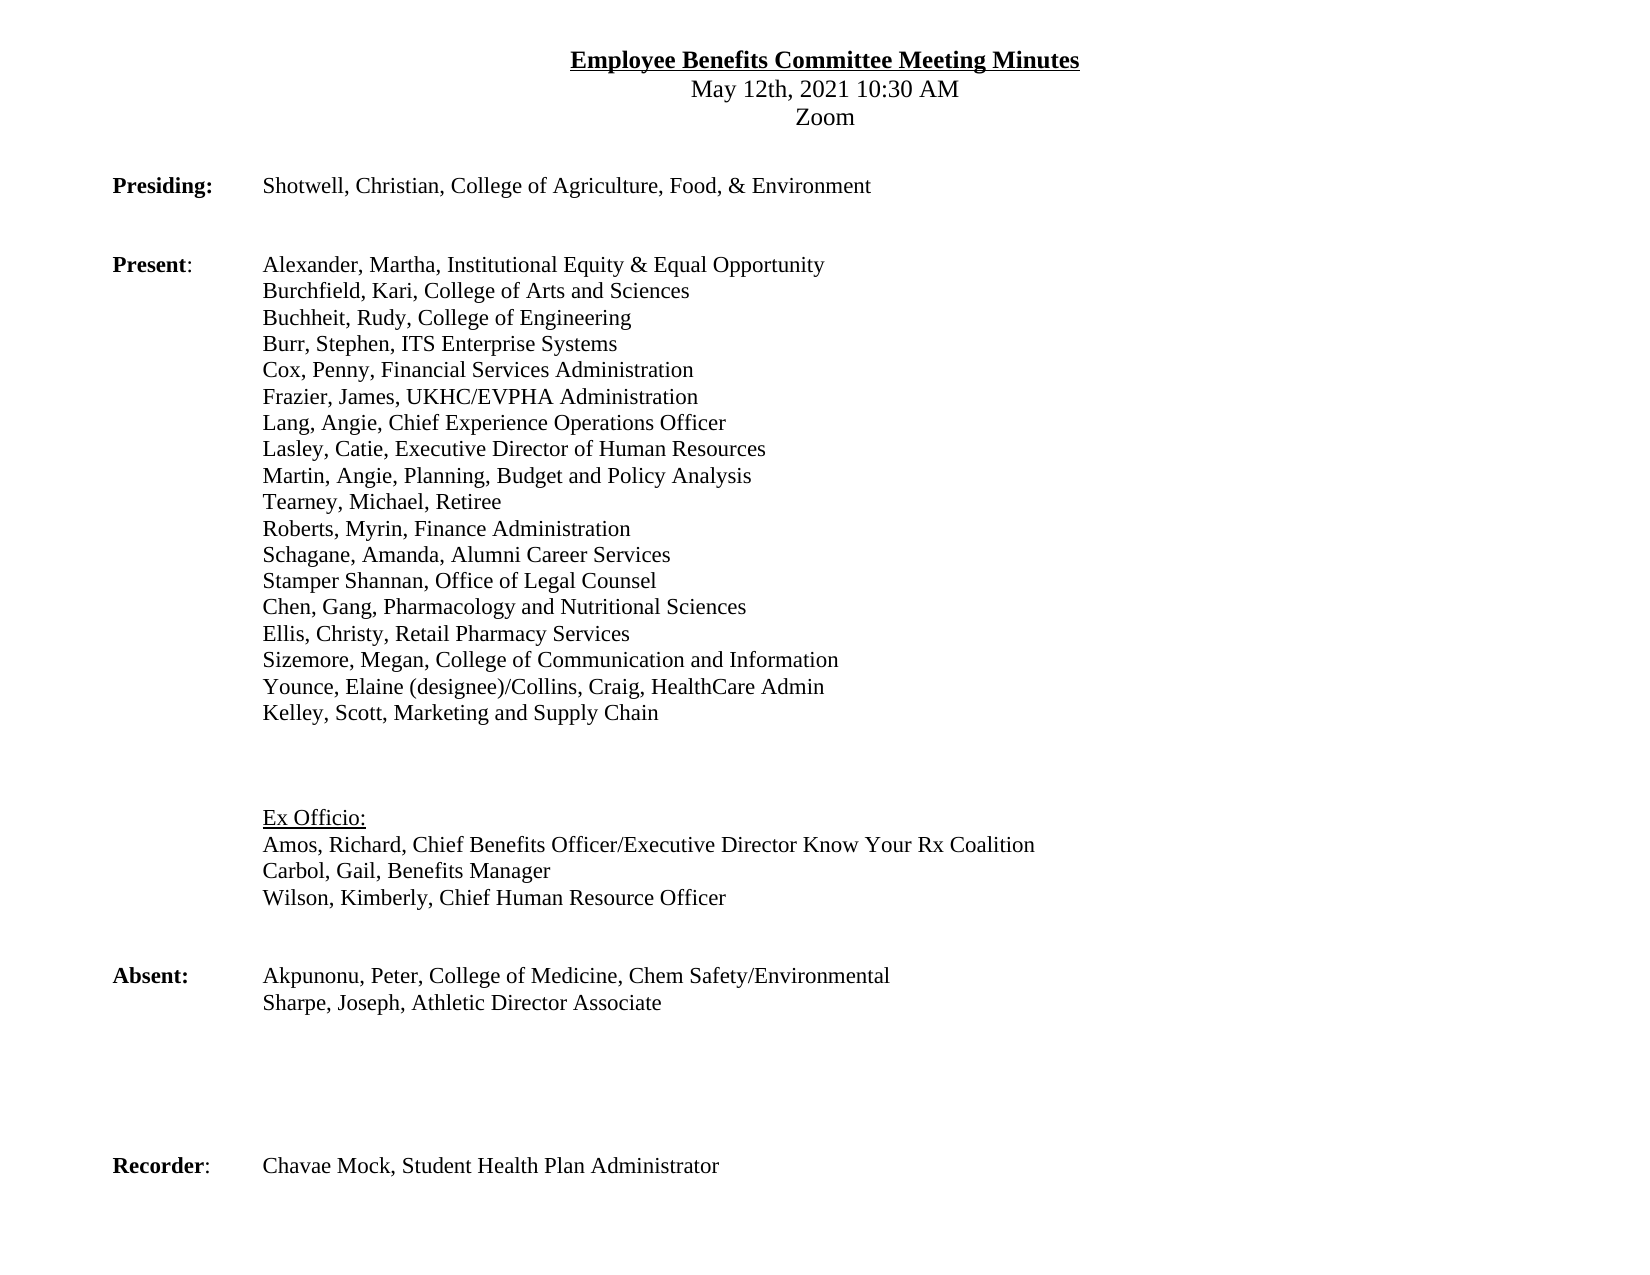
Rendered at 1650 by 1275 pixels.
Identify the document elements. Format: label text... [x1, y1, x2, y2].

text Kelley, Scott, Marketing and Supply Chain [187, 699, 1537, 725]
text Sizemore, Megan, College of Communication and Information [262, 646, 1650, 673]
text Amos, Richard, Chief Benefits Officer/Executive Director Know Your Rx Coalition [187, 831, 1537, 857]
text Carbol, Gail, Benefits Manager [187, 857, 1537, 883]
text Roberts, Myrin, Finance Administration [262, 514, 1650, 541]
text Present: Alexander, Martha, Institutional Equity & Equal Opportunity [112, 251, 1537, 277]
text Absent: Akpunonu, Peter, College of Medicine, Chem Safety/Environmental [112, 963, 1537, 989]
text Cox, Penny, Financial Services Administration [262, 356, 1650, 383]
text Sharpe, Joseph, Athletic Director Associate [112, 989, 1537, 1015]
text Ellis, Christy, Retail Pharmacy Services [187, 620, 1537, 646]
text Frazier, James, UKHC/EVPHA Administration [262, 383, 1650, 409]
text Wilson, Kimberly, Chief Human Resource Officer [187, 883, 1537, 910]
text Recorder: Chavae Mock, Student Health Plan Administrator [112, 1152, 1537, 1178]
text Tearney, Michael, Retiree [112, 488, 1537, 514]
text Martin, Angie, Planning, Budget and Policy Analysis [262, 462, 1650, 488]
text Ex Officio: [187, 804, 1537, 831]
text Presiding: Shotwell, Christian, College of Agriculture, Food, & Environment [112, 172, 877, 225]
text Buchheit, Rudy, College of Engineering [262, 304, 1650, 330]
text Burchfield, Kari, College of Arts and Sciences [112, 277, 1537, 304]
text Burr, Stephen, ITS Enterprise Systems [262, 330, 1650, 356]
text Younce, Elaine (designee)/Collins, Craig, HealthCare Admin [187, 673, 1537, 699]
text Lasley, Catie, Executive Director of Human Resources [262, 436, 1650, 462]
text Schagane, Amanda, Alumni Career Services [262, 541, 1650, 567]
text Lang, Angie, Chief Experience Operations Officer [187, 409, 1537, 436]
text Chen, Gang, Pharmacology and Nutritional Sciences [187, 594, 1537, 620]
text Stamper Shannan, Office of Legal Counsel [187, 567, 1537, 594]
